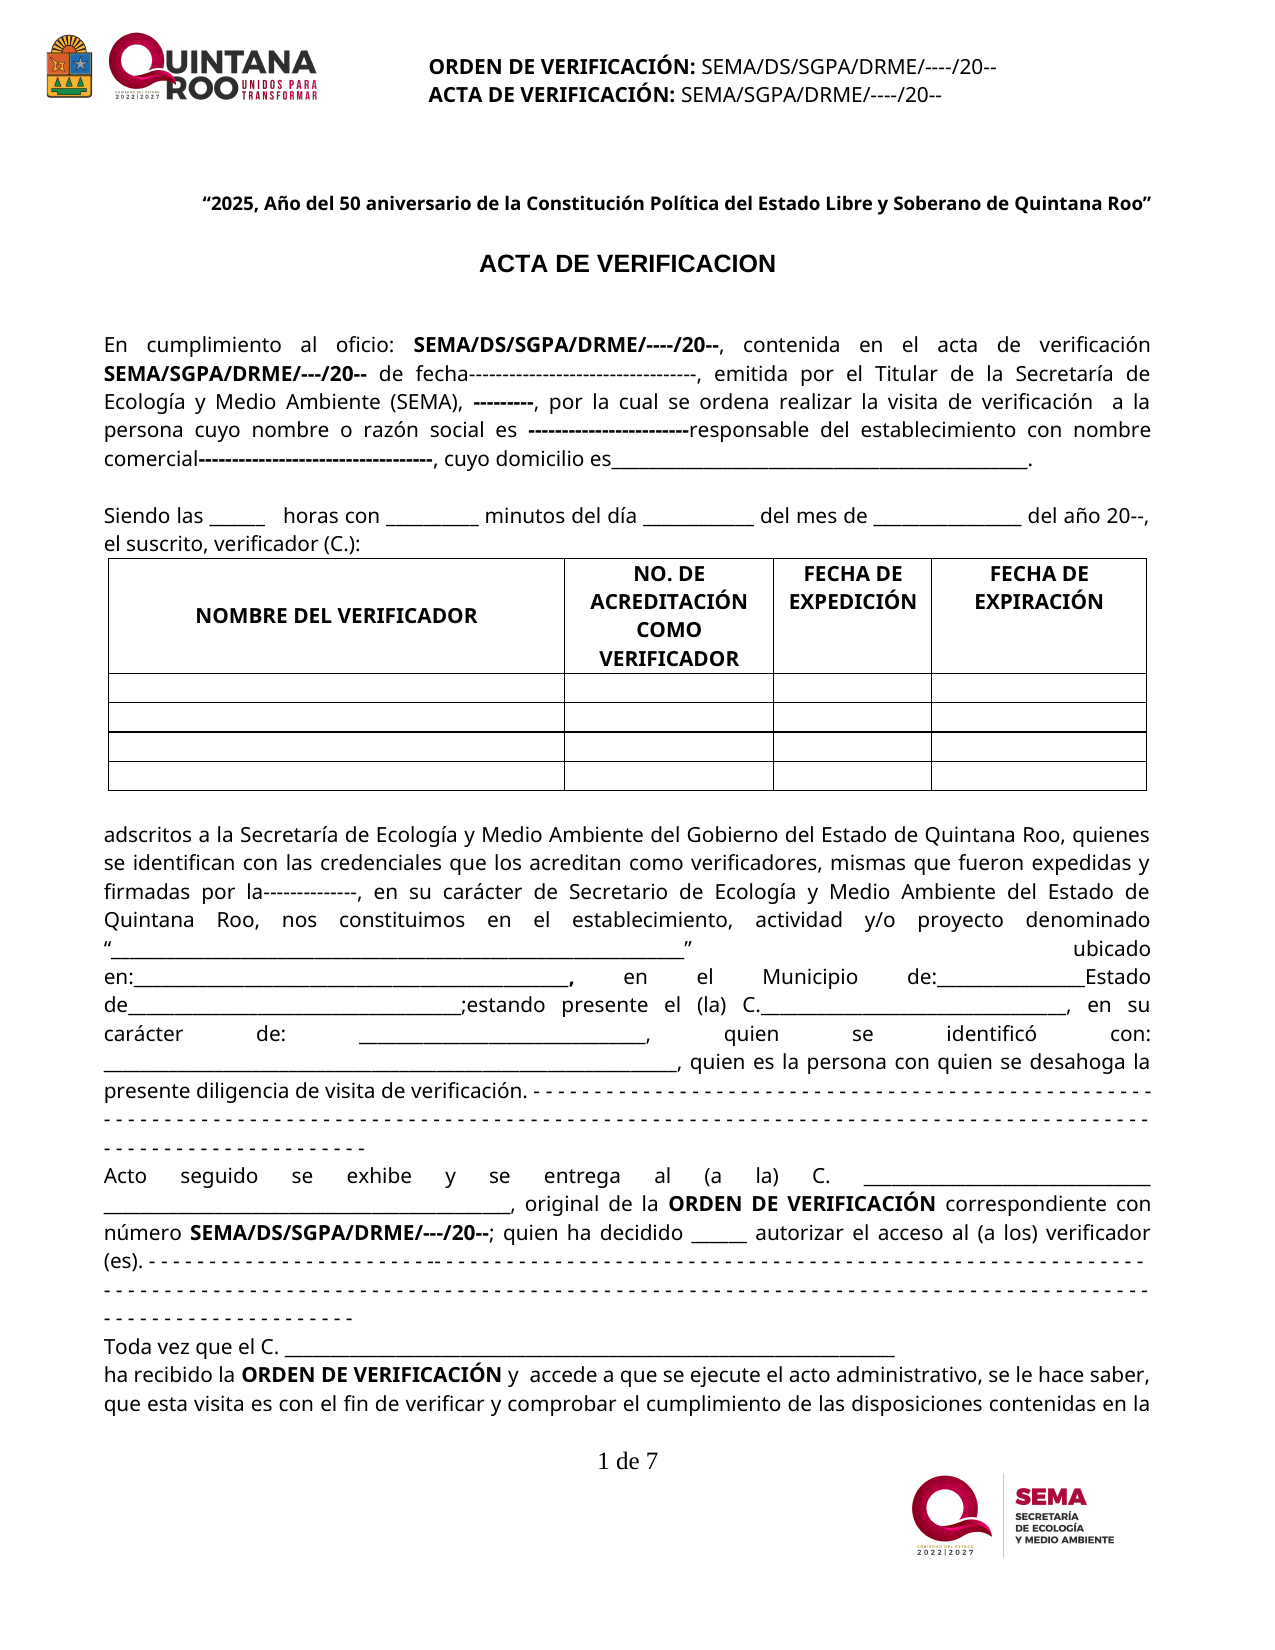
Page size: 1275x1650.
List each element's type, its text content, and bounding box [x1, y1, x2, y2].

text Acto seguido se exhibe y se entrega al (a la) C. _______________________________ ____________________________________________, original de la ORDEN DE VERIFICACIÓN correspondiente con número SEMA/DS/SGPA/DRME/---/20--; quien ha decidido ______ autorizar el acceso al (a los) verificador (es). - - - - - - - - - - - - - - - - - - - - - - - -- - - - - - - - - - - - - - - - - - - - - - - - - - - - - - - - - - - - - - - - - - - - - - - - - - - - - - - - - - - - - - - - - - - - - - - - - - - - - - - - - - - - - - - - - - - - - - - - - - - - - - - - - - - - - - - - - - - - - - - - - - - - - - - - - - - - - - - - - - - - - - - - - - - - - - - - - - - - - - - - - - - - - - [103, 1161, 1152, 1332]
table_cell [932, 733, 1146, 761]
text adscritos a la Secretaría de Ecología y Medio Ambiente del Gobierno del Estado de Quintana Roo, quienes se identifican con las credenciales que los acreditan como verificadores, mismas que fueron expedidas y firmadas por la--------------, en su carácter de Secretario de Ecología y Medio Ambiente del Estado de Quintana Roo, nos constituimos en el establecimiento, actividad y/o proyecto denominado “______________________________________________________________” ubicado en:_______________________________________________, en el Municipio de:________________Estado de____________________________________;estando presente el (la) C._________________________________, en su carácter de: _______________________________, quien se identificó con: ______________________________________________________________, quien es la persona con quien se desahoga la presente diligencia de visita de verificación. - - - - - - - - - - - - - - - - - - - - - - - - - - - - - - - - - - - - - - - - - - - - - - - - - - - - - - - - - - - - - - - - - - - - - - - - - - - - - - - - - - - - - - - - - - - - - - - - - - - - - - - - - - - - - - - - - - - - - - - - - - - - - - - - - - - - - - - - - - - - - - - - - - - - - - - - - - - - - - - [103, 820, 1152, 1161]
table_cell [565, 674, 773, 702]
table_header NOMBRE DEL VERIFICADOR [109, 559, 564, 672]
table_cell [109, 733, 564, 761]
table_cell [774, 762, 931, 790]
table_cell [109, 674, 564, 702]
table_cell [774, 674, 931, 702]
table_cell [774, 703, 931, 731]
picture [896, 1449, 1130, 1581]
text ACTA DE VERIFICACION [103, 249, 1152, 277]
text Siendo las ______ horas con __________ minutos del día ____________ del mes de ________________ del año 20--, el suscrito, verificador (C.): [103, 501, 1152, 558]
text Toda vez que el C. __________________________________________________________________ [103, 1332, 1152, 1360]
table_cell [109, 703, 564, 731]
table_cell [932, 762, 1146, 790]
text En cumplimiento al oficio: SEMA/DS/SGPA/DRME/----/20--, contenida en el acta de verificación SEMA/SGPA/DRME/---/20-- de fecha----------------------------------, emitida por el Titular de la Secretaría de Ecología y Medio Ambiente (SEMA), ---------, por la cual se ordena realizar la visita de verificación a la persona cuyo nombre o razón social es ------------------------responsable del establecimiento con nombre comercial-----------------------------------, cuyo domicilio es_____________________________________________. [103, 330, 1152, 472]
table_cell [565, 733, 773, 761]
picture [46, 29, 319, 101]
table_cell [565, 762, 773, 790]
table_header FECHA DE EXPEDICIÓN [774, 559, 931, 672]
table_cell [932, 674, 1146, 702]
table_cell [565, 703, 773, 731]
table_cell [932, 703, 1146, 731]
table_cell [109, 762, 564, 790]
table_cell [774, 733, 931, 761]
table_header FECHA DE EXPIRACIÓN [932, 559, 1146, 672]
table_header NO. DE ACREDITACIÓN COMO VERIFICADOR [565, 559, 773, 672]
